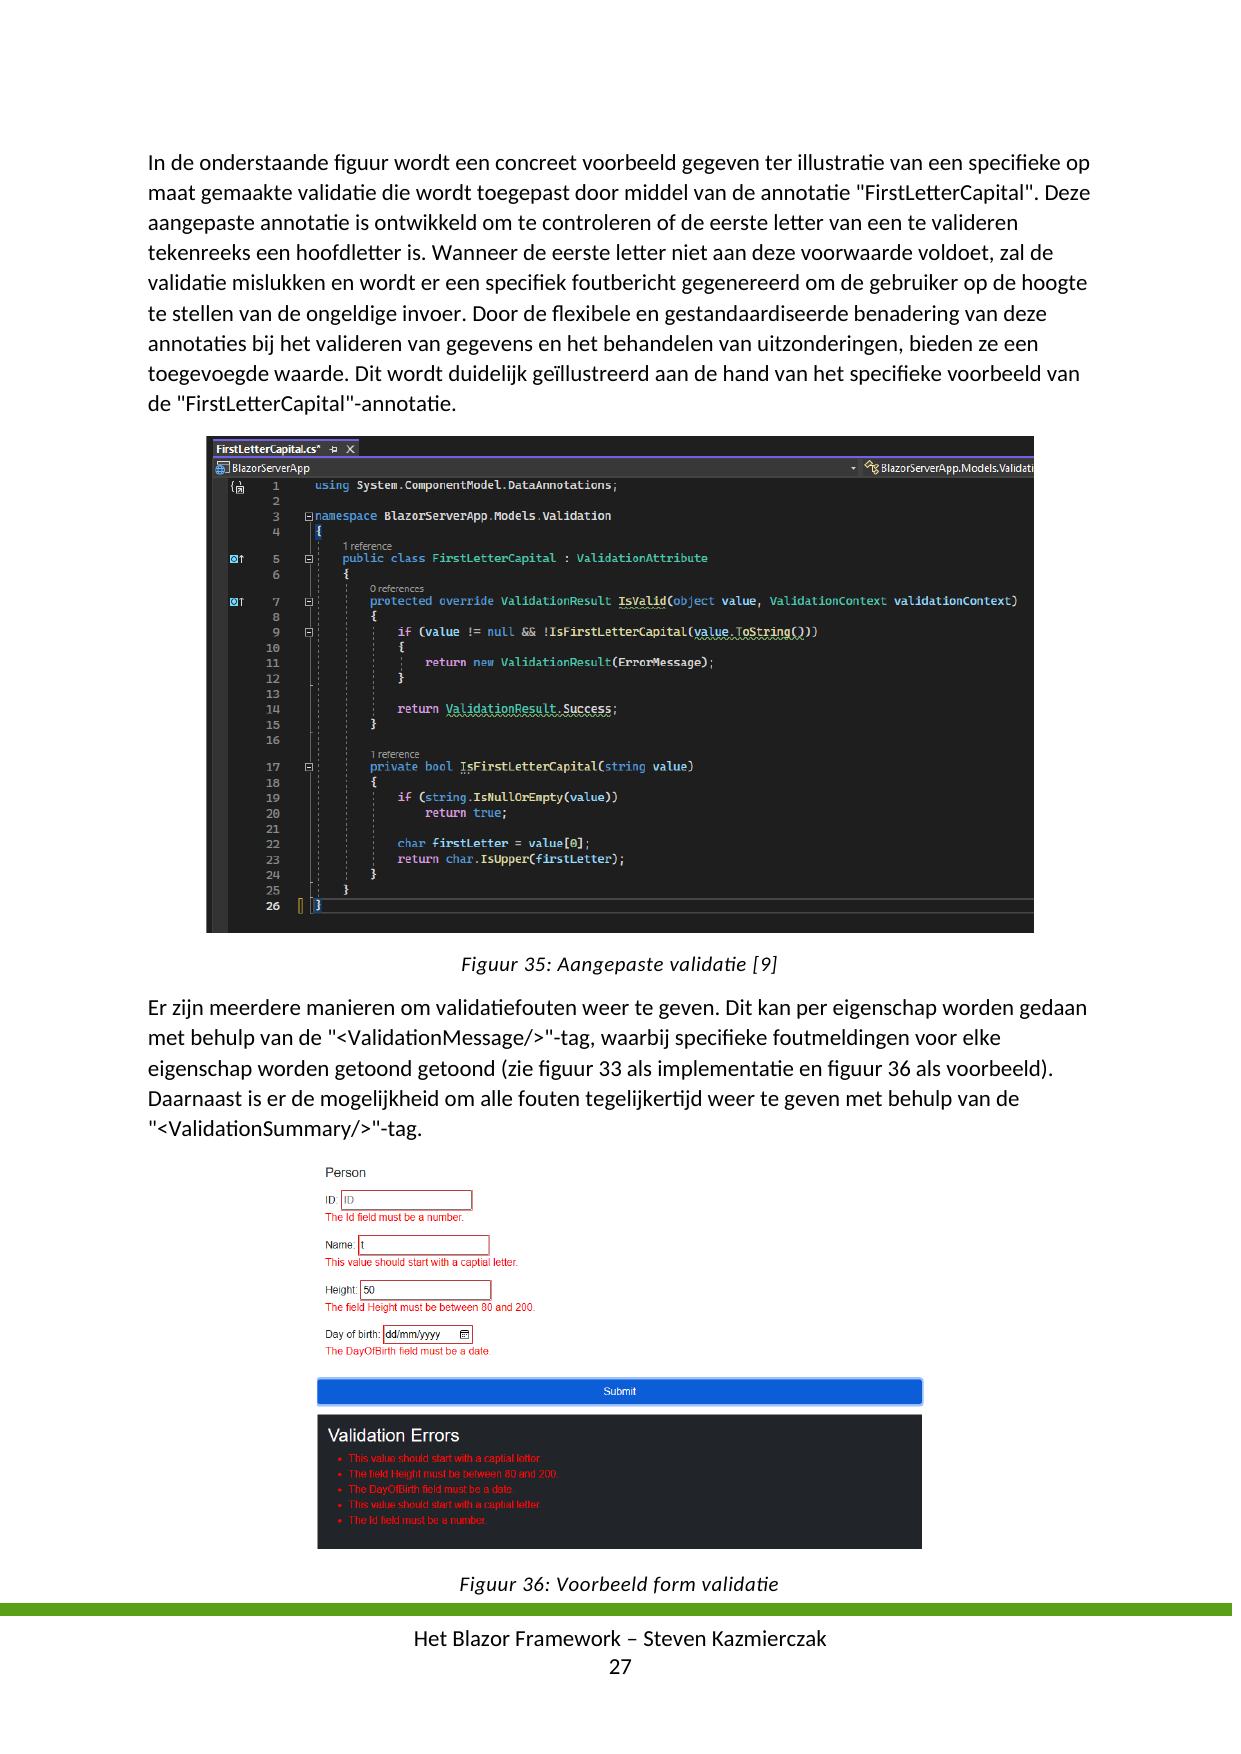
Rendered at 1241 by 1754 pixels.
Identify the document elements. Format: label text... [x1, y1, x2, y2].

picture [206, 436, 1034, 933]
text Er zijn meerdere manieren om validatiefouten weer te geven. Dit kan per eigenschap worden gedaan met behulp van de "<ValidationMessage/>"-tag, waarbij specifieke foutmeldingen voor elke eigenschap worden getoond getoond (zie figuur 33 als implementatie en figuur 36 als voorbeeld). Daarnaast is er de mogelijkheid om alle fouten tegelijkertijd weer te geven met behulp van de "<ValidationSummary/>"-tag. [148, 993, 1093, 1142]
text In de onderstaande figuur wordt een concreet voorbeeld gegeven ter illustratie van een specifieke op maat gemaakte validatie die wordt toegepast door middel van de annotatie "FirstLetterCapital". Deze aangepaste annotatie is ontwikkeld om te controleren of de eerste letter van een te valideren tekenreeks een hoofdletter is. Wanneer de eerste letter niet aan deze voorwaarde voldoet, zal de validatie mislukken en wordt er een specifiek foutbericht gegenereerd om de gebruiker op de hoogte te stellen van de ongeldige invoer. Door de flexibele en gestandaardiseerde benadering van deze annotaties bij het valideren van gegevens en het behandelen van uitzonderingen, bieden ze een toegevoegde waarde. Dit wordt duidelijk geïllustreerd aan de hand van het specifieke voorbeeld van de "FirstLetterCapital"-annotatie. [148, 148, 1093, 417]
picture [316, 1161, 924, 1553]
text Figuur : Aangepaste validatie [148, 951, 1093, 977]
